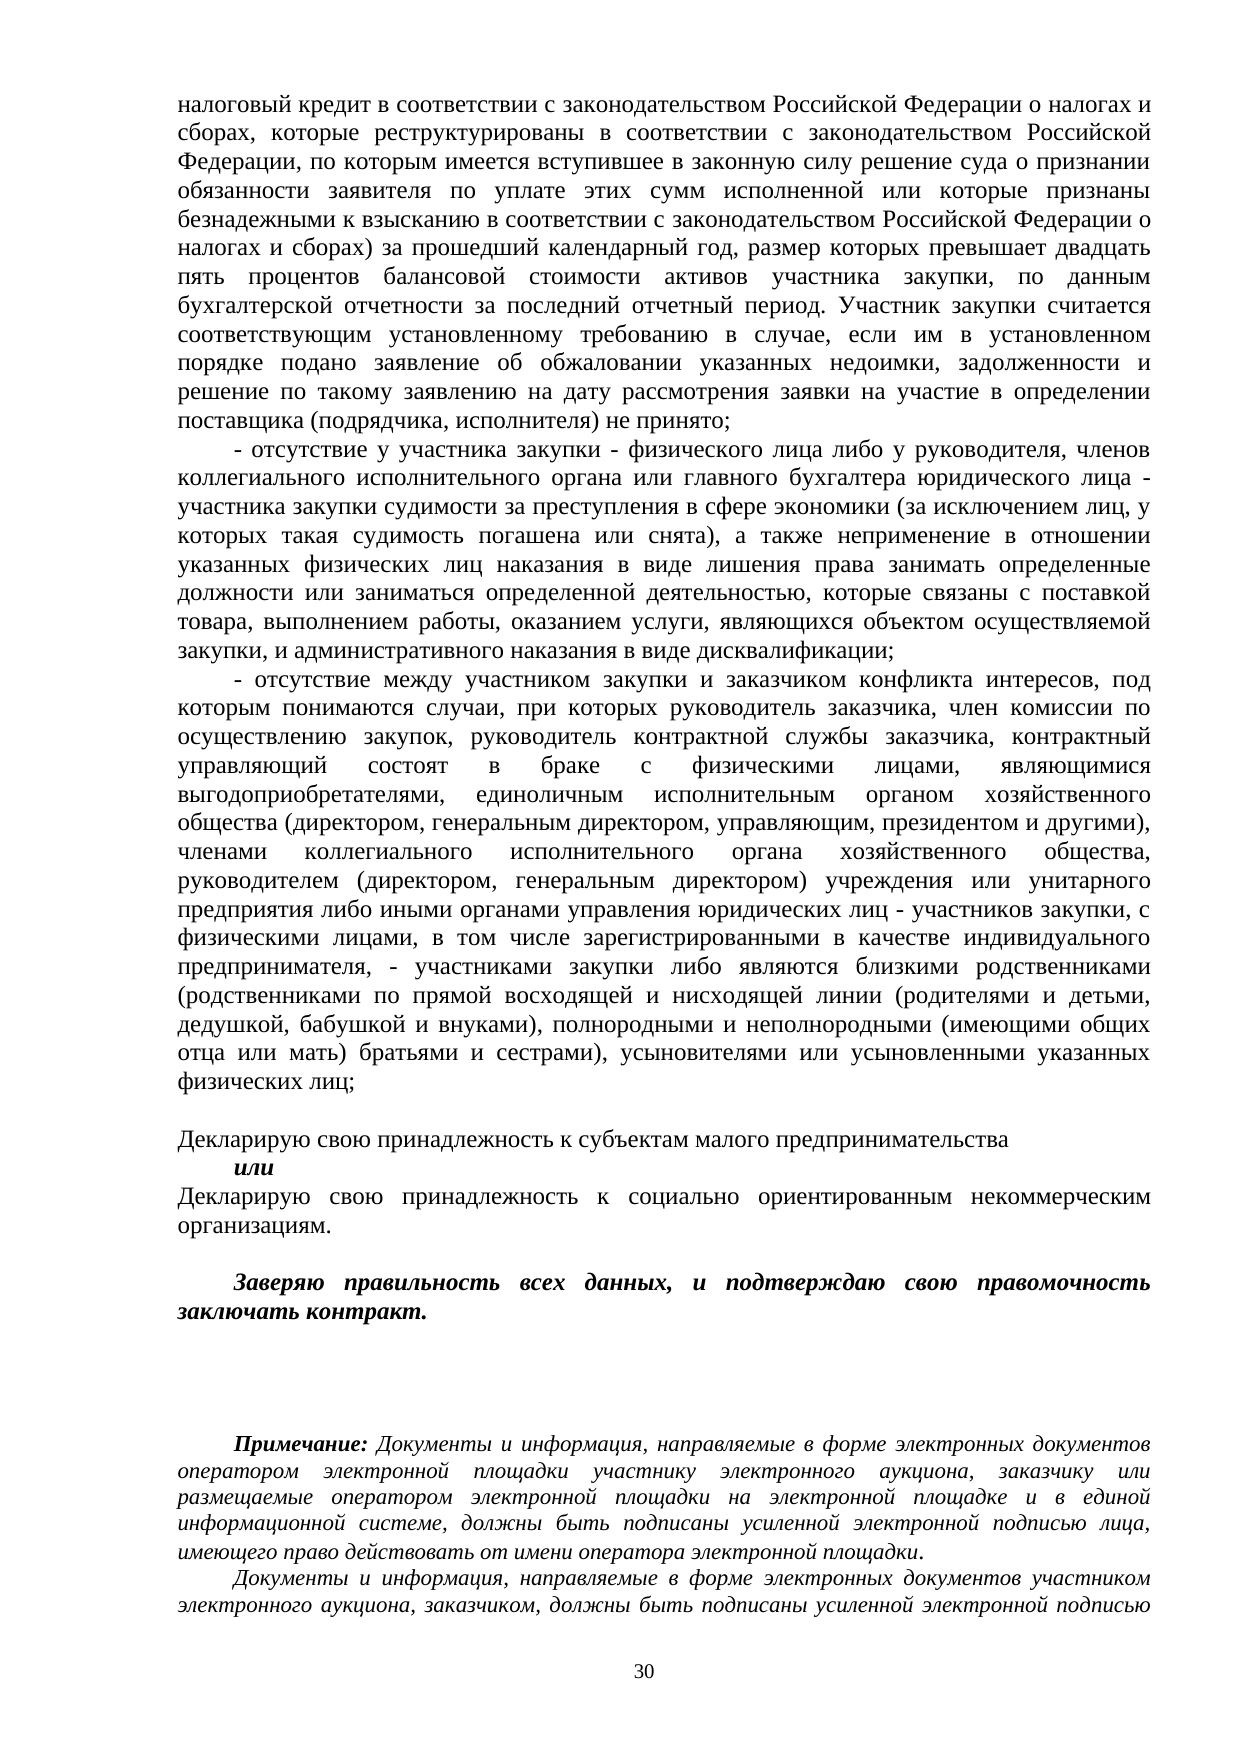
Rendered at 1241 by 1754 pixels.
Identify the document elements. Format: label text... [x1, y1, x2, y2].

text Декларирую свою принадлежность к социально ориентированным некоммерческим организациям. [177, 1181, 1152, 1239]
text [177, 89, 1152, 434]
text Примечание: Документы и информация, направляемые в форме электронных документов оператором электронной площадки участнику электронного аукциона, заказчику или размещаемые оператором электронной площадки на электронной площадке и в единой информационной системе, должны быть подписаны усиленной электронной подписью лица, имеющего право действовать от имени оператора электронной площадки. [177, 1430, 1152, 1564]
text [177, 1564, 1152, 1617]
text - отсутствие у участника закупки - физического лица либо у руководителя, членов коллегиального исполнительного органа или главного бухгалтера юридического лица - участника закупки судимости за преступления в сфере экономики (за исключением лиц, у которых такая судимость погашена или снята), а также неприменение в отношении указанных физических лиц наказания в виде лишения права занимать определенные должности или заниматься определенной деятельностью, которые связаны с поставкой товара, выполнением работы, оказанием услуги, являющихся объектом осуществляемой закупки, и административного наказания в виде дисквалификации; [177, 434, 1152, 664]
text Декларирую свою принадлежность к субъектам малого предпринимательства [177, 1124, 1152, 1152]
text Заверяю правильность всех данных, и подтверждаю свою правомочность заключать контракт. [177, 1267, 1152, 1325]
text - отсутствие между участником закупки и заказчиком конфликта интересов, под которым понимаются случаи, при которых руководитель заказчика, член комиссии по осуществлению закупок, руководитель контрактной службы заказчика, контрактный управляющий состоят в браке с физическими лицами, являющимися выгодоприобретателями, единоличным исполнительным органом хозяйственного общества (директором, генеральным директором, управляющим, президентом и другими), членами коллегиального исполнительного органа хозяйственного общества, руководителем (директором, генеральным директором) учреждения или унитарного предприятия либо иными органами управления юридических лиц - участников закупки, с физическими лицами, в том числе зарегистрированными в качестве индивидуального предпринимателя, - участниками закупки либо являются близкими родственниками (родственниками по прямой восходящей и нисходящей линии (родителями и детьми, дедушкой, бабушкой и внуками), полнородными и неполнородными (имеющими общих отца или мать) братьями и сестрами), усыновителями или усыновленными указанных физических лиц; [177, 664, 1152, 1095]
text или [177, 1152, 1152, 1181]
